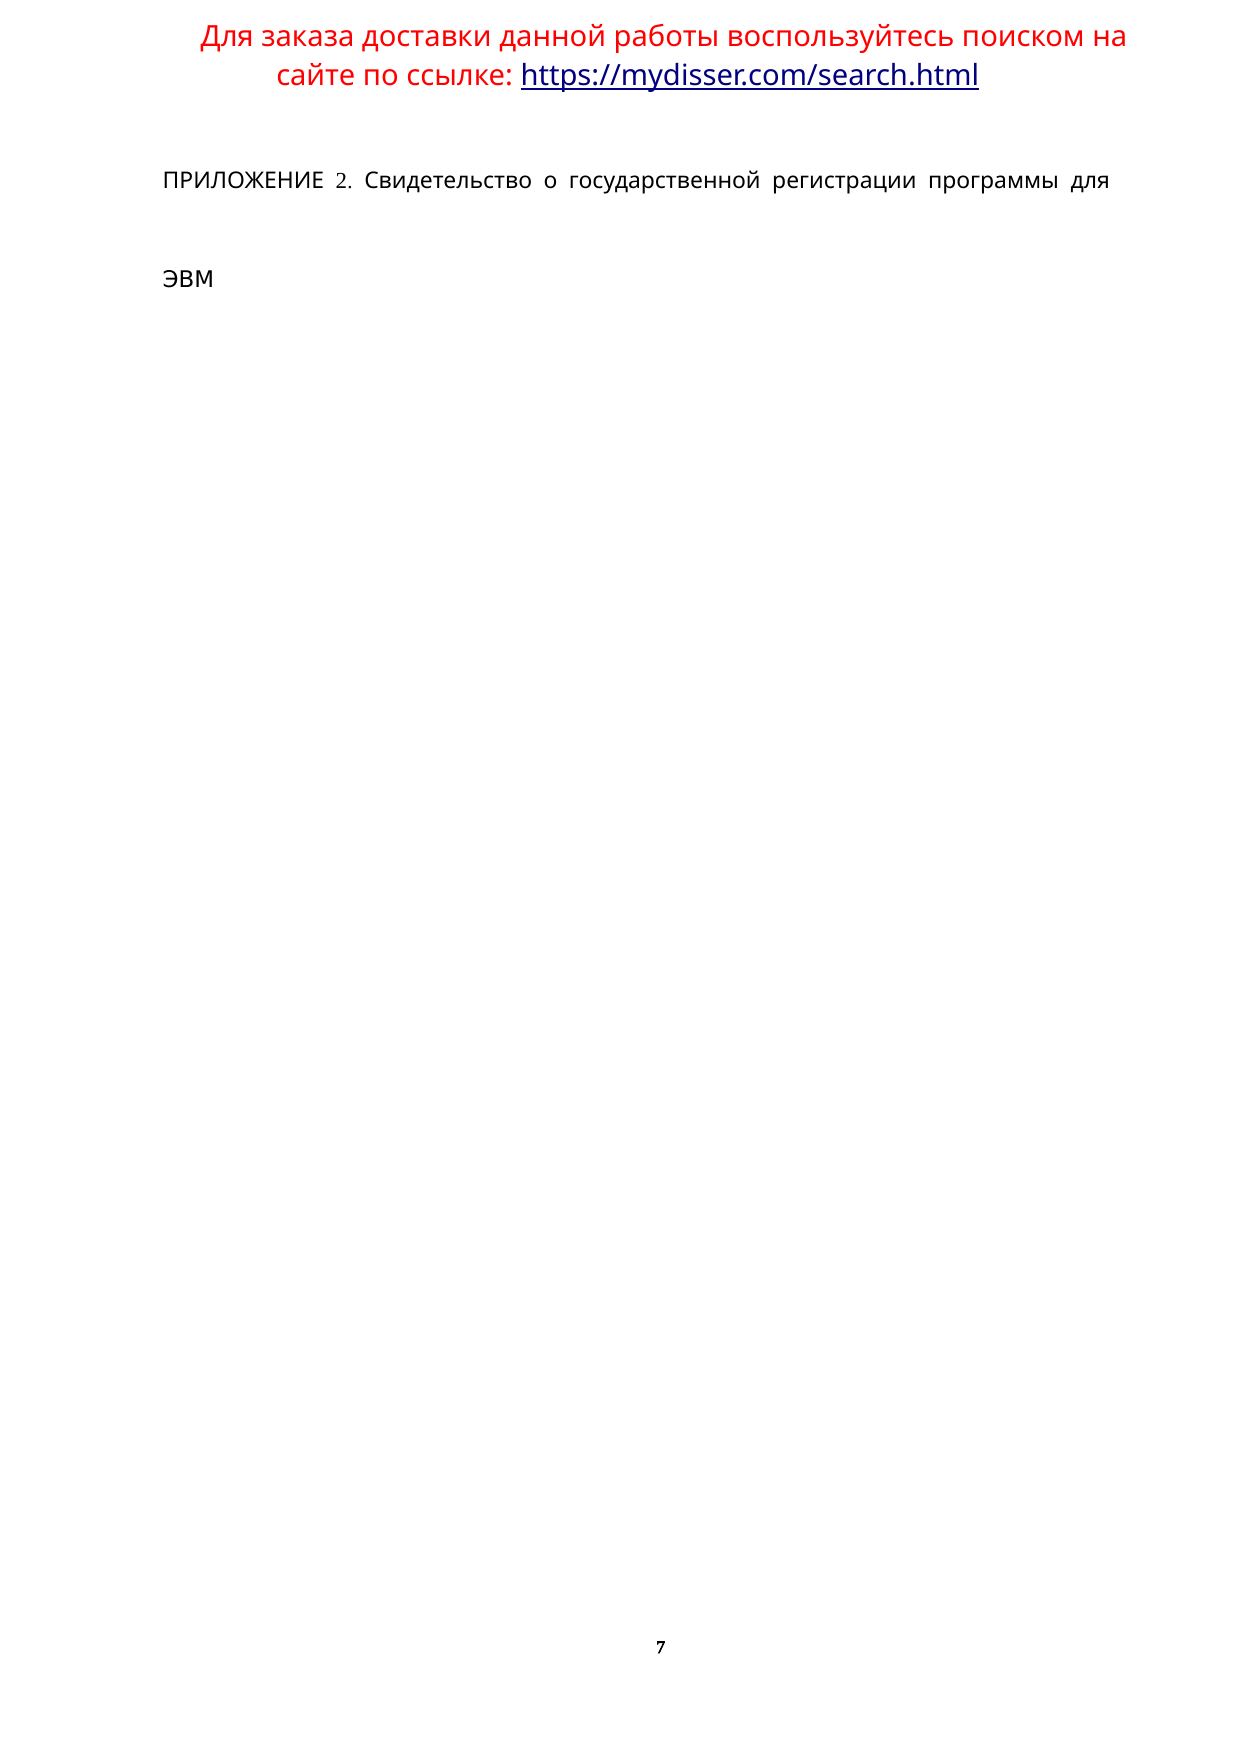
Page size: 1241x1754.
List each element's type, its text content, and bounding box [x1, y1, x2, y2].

text ЭВМ [103, 264, 1152, 292]
text ПРИЛОЖЕНИЕ 2. Свидетельство о государственной регистрации программы для [103, 164, 1152, 193]
